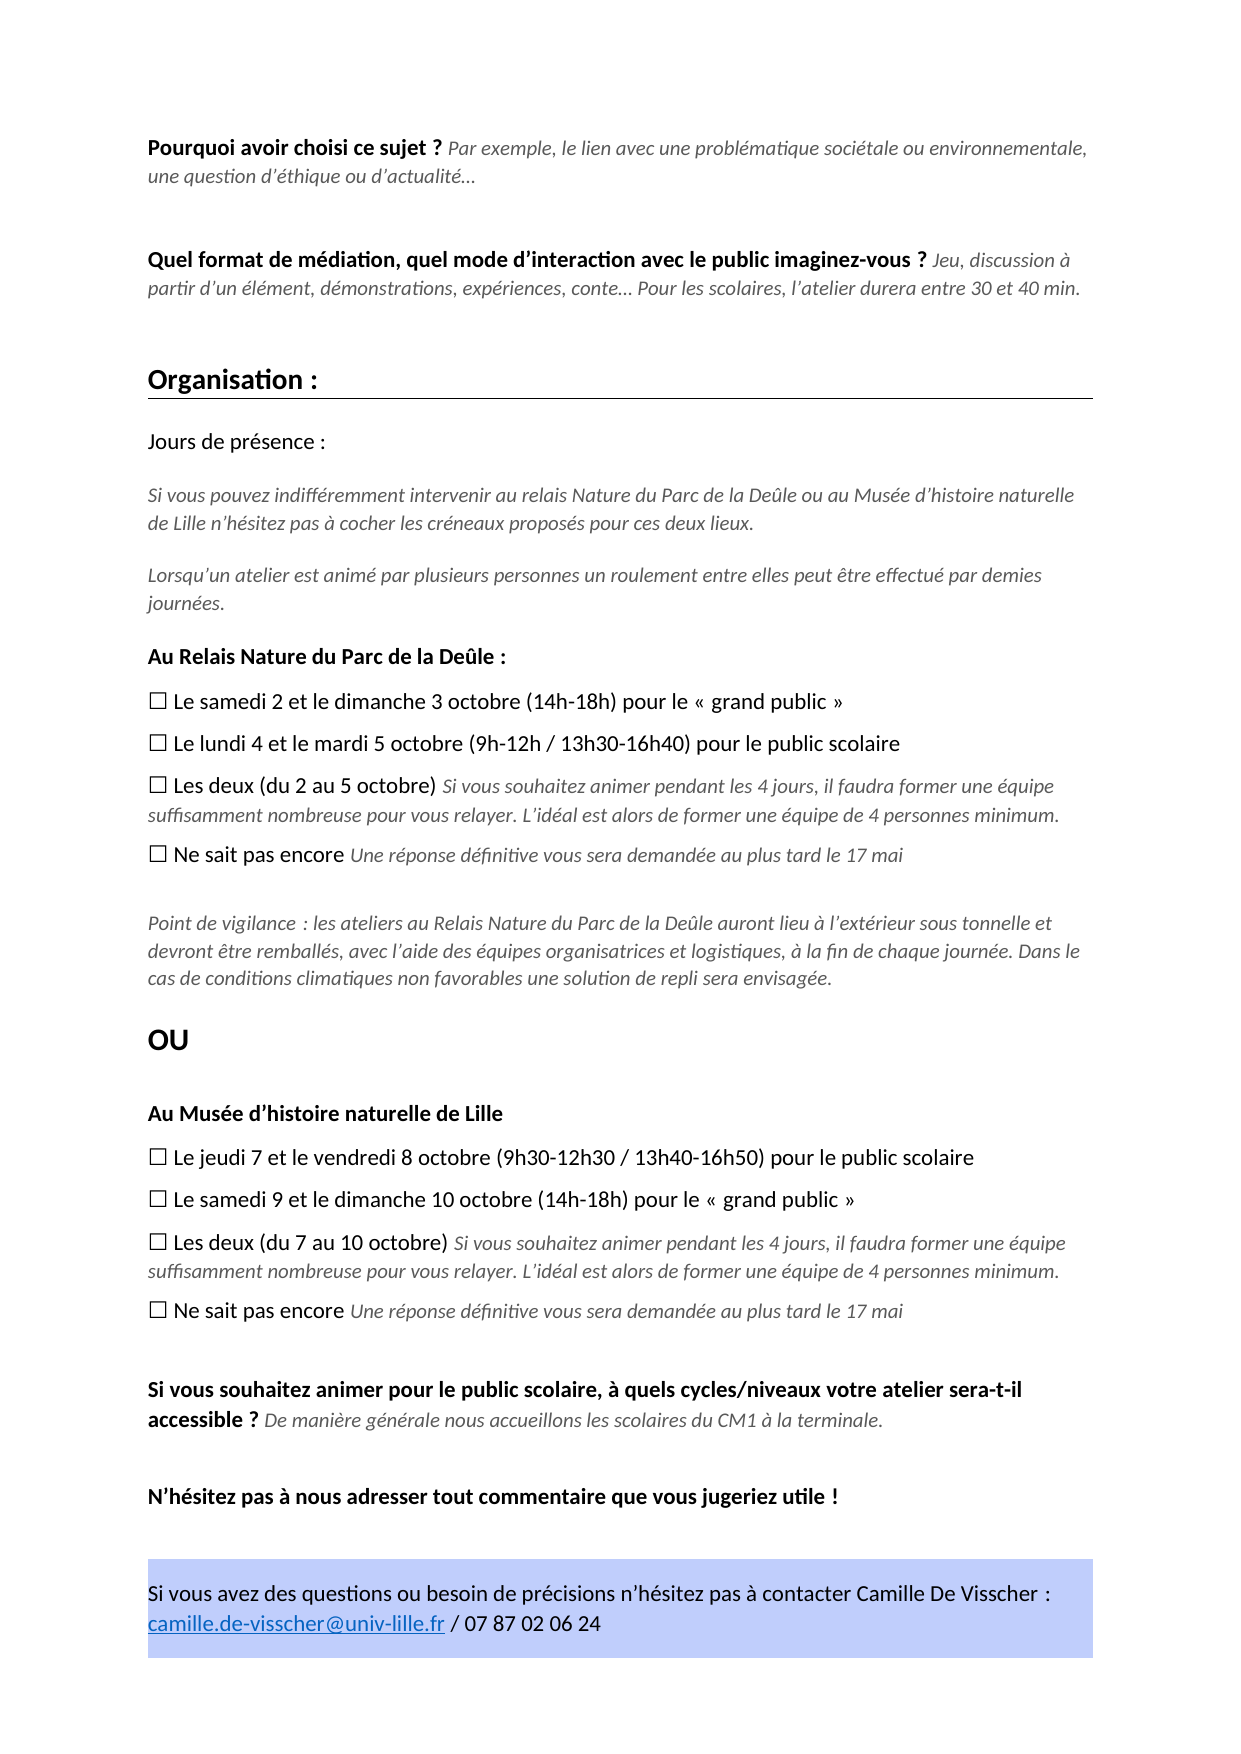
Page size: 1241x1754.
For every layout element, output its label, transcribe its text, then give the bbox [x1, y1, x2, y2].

text Pourquoi avoir choisi ce sujet ? Par exemple, le lien avec une problématique sociétale ou environnementale, une question d’éthique ou d’actualité… [148, 133, 1093, 188]
list Point de vigilance : les ateliers au Relais Nature du Parc de la Deûle auront lieu à l’extérieur sous tonnelle et devront être remballés, avec l’aide des équipes organisatrices et logistiques, à la fin de chaque journée. Dans le cas de conditions climatiques non favorables une solution de repli sera envisagée. [148, 910, 1093, 991]
text Quel format de médiation, quel mode d’interaction avec le public imaginez-vous ? Jeu, discussion à partir d’un élément, démonstrations, expériences, conte… Pour les scolaires, l’atelier durera entre 30 et 40 min. [148, 246, 1093, 301]
text Les deux (du 2 au 5 octobre) Si vous souhaitez animer pendant les 4 jours, il faudra former une équipe suffisamment nombreuse pour vous relayer. L’idéal est alors de former une équipe de 4 personnes minimum. [148, 769, 1093, 828]
text Si vous souhaitez animer pour le public scolaire, à quels cycles/niveaux votre atelier sera-t-il accessible ? De manière générale nous accueillons les scolaires du CM1 à la terminale. [148, 1375, 1093, 1433]
text Le samedi 2 et le dimanche 3 octobre (14h-18h) pour le « grand public » [148, 685, 1093, 716]
text Lorsqu’un atelier est animé par plusieurs personnes un roulement entre elles peut être effectué par demies journées. [148, 562, 1093, 615]
text Ne sait pas encore Une réponse définitive vous sera demandée au plus tard le 17 mai [148, 1294, 1093, 1326]
text Ne sait pas encore Une réponse définitive vous sera demandée au plus tard le 17 mai [148, 838, 1093, 869]
text Le lundi 4 et le mardi 5 octobre (9h-12h / 13h30-16h40) pour le public scolaire [148, 727, 1093, 758]
text Au Relais Nature du Parc de la Deûle : [148, 642, 1093, 670]
text Le jeudi 7 et le vendredi 8 octobre (9h30-12h30 / 13h40-16h50) pour le public scolaire [148, 1141, 1093, 1173]
text Si vous pouvez indifféremment intervenir au relais Nature du Parc de la Deûle ou au Musée d’histoire naturelle de Lille n’hésitez pas à cocher les créneaux proposés pour ces deux lieux. [148, 483, 1093, 535]
text Jours de présence : [148, 427, 1093, 455]
text N’hésitez pas à nous adresser tout commentaire que vous jugeriez utile ! [148, 1482, 1093, 1510]
list OU [148, 1020, 1093, 1058]
text Si vous avez des questions ou besoin de précisions n’hésitez pas à contacter Camille De Visscher : camille.de-visscher@univ-lille.fr / 07 87 02 06 24 [148, 1579, 1093, 1637]
text Le samedi 9 et le dimanche 10 octobre (14h-18h) pour le « grand public » [148, 1183, 1093, 1215]
text Organisation : [148, 361, 1093, 398]
text Les deux (du 7 au 10 octobre) Si vous souhaitez animer pendant les 4 jours, il faudra former une équipe suffisamment nombreuse pour vous relayer. L’idéal est alors de former une équipe de 4 personnes minimum. [148, 1226, 1093, 1284]
text Au Musée d’histoire naturelle de Lille [148, 1099, 1093, 1127]
